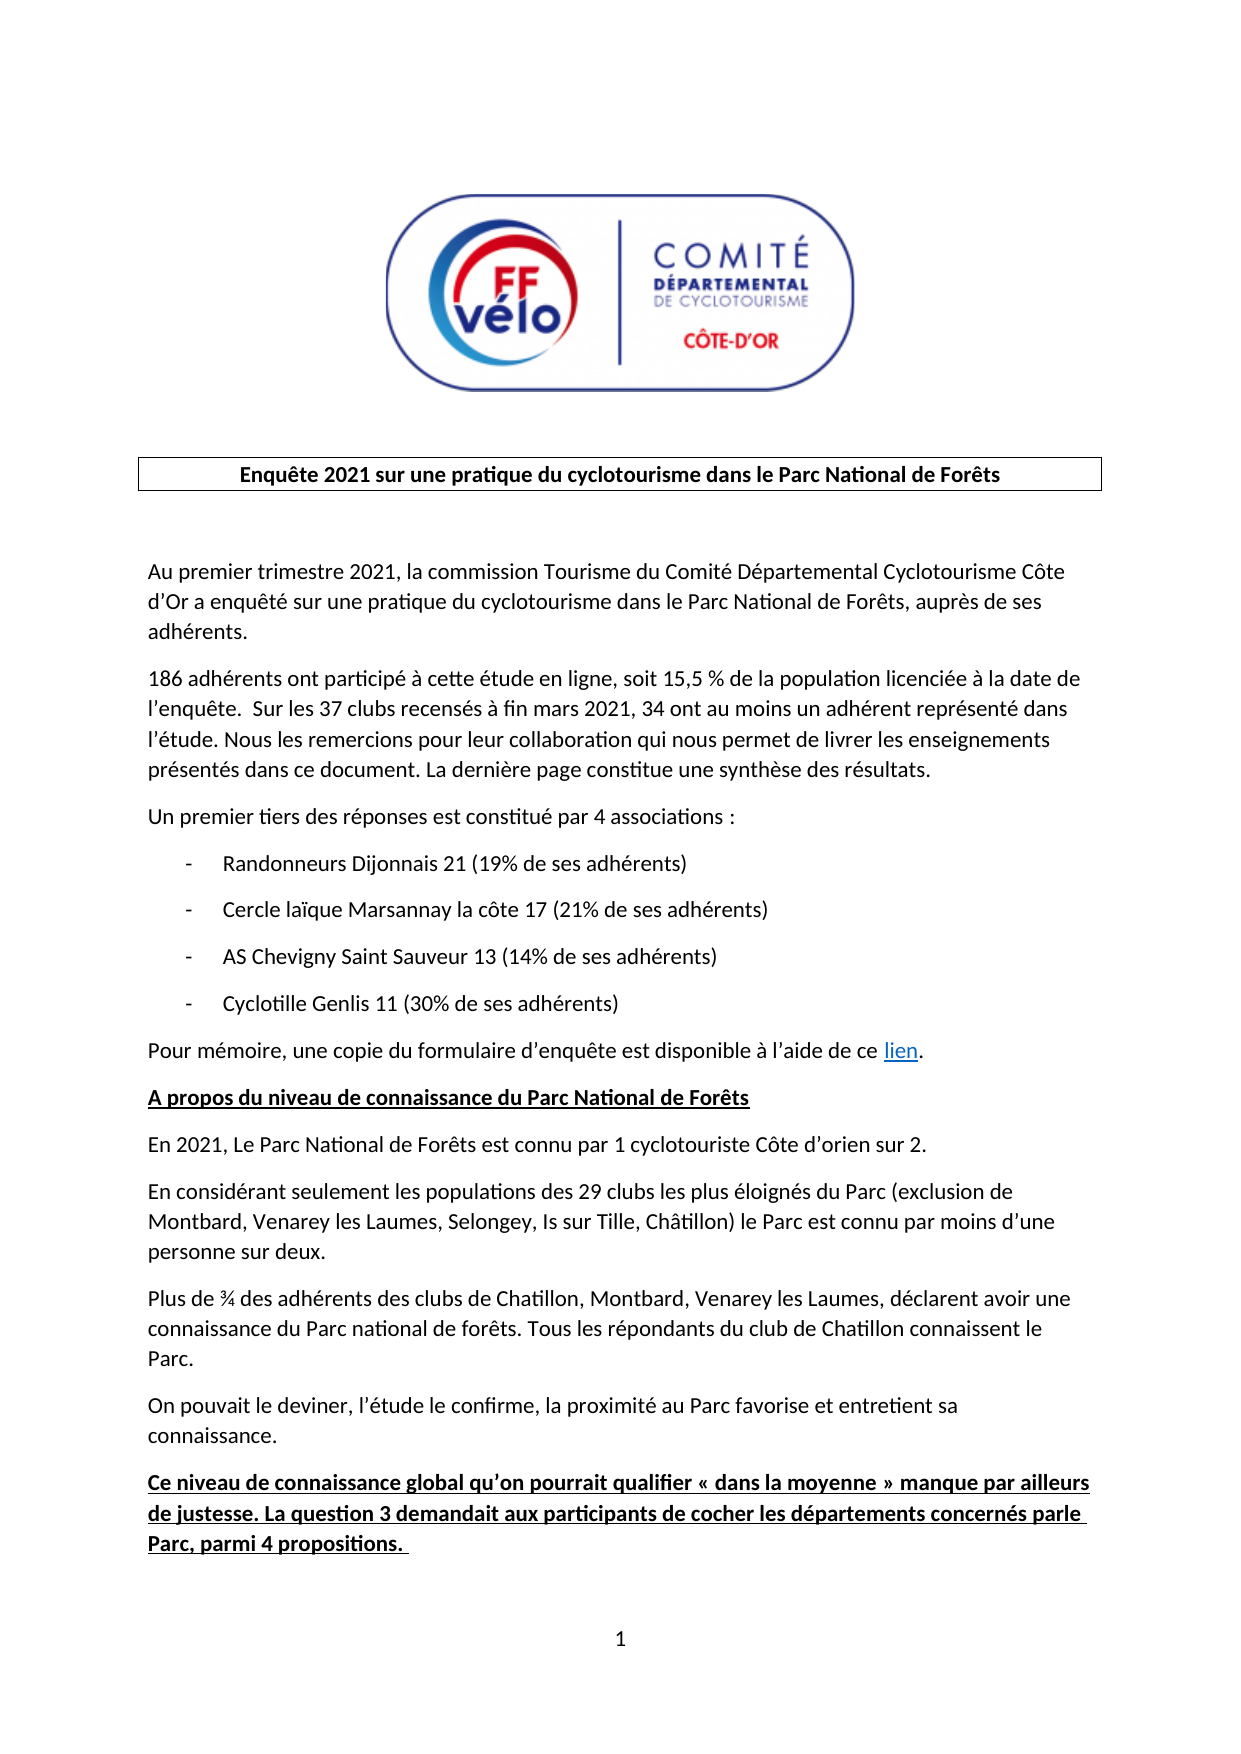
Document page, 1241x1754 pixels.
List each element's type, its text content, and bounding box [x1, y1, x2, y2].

text Plus de ¾ des adhérents des clubs de Chatillon, Montbard, Venarey les Laumes, déclarent avoir une connaissance du Parc national de forêts. Tous les répondants du club de Chatillon connaissent le Parc. [148, 1284, 1093, 1373]
picture [385, 194, 855, 392]
text En 2021, Le Parc National de Forêts est connu par 1 cyclotouriste Côte d’orien sur 2. [148, 1130, 1093, 1158]
list Cyclotille Genlis 11 (30% de ses adhérents) [185, 989, 1093, 1017]
text A propos du niveau de connaissance du Parc National de Forêts [148, 1083, 1093, 1111]
text Un premier tiers des réponses est constitué par 4 associations : [148, 802, 1093, 830]
text 186 adhérents ont participé à cette étude en ligne, soit 15,5 % de la population licenciée à la date de l’enquête. Sur les 37 clubs recensés à fin mars 2021, 34 ont au moins un adhérent représenté dans l’étude. Nous les remercions pour leur collaboration qui nous permet de livrer les enseignements présentés dans ce document. La dernière page constitue une synthèse des résultats. [148, 664, 1093, 783]
list Cercle laïque Marsannay la côte 17 (21% de ses adhérents) [185, 896, 1093, 924]
text Enquête 2021 sur une pratique du cyclotourisme dans le Parc National de Forêts [139, 458, 1101, 490]
list Randonneurs Dijonnais 21 (19% de ses adhérents) [185, 849, 1093, 877]
text En considérant seulement les populations des 29 clubs les plus éloignés du Parc (exclusion de Montbard, Venarey les Laumes, Selongey, Is sur Tille, Châtillon) le Parc est connu par moins d’une personne sur deux. [148, 1177, 1093, 1265]
text Pour mémoire, une copie du formulaire d’enquête est disponible à l’aide de ce lien. [148, 1036, 1093, 1064]
text On pouvait le deviner, l’étude le confirme, la proximité au Parc favorise et entretient sa connaissance. [148, 1391, 1093, 1450]
list AS Chevigny Saint Sauveur 13 (14% de ses adhérents) [185, 942, 1093, 971]
text Au premier trimestre 2021, la commission Tourisme du Comité Départemental Cyclotourisme Côte d’Or a enquêté sur une pratique du cyclotourisme dans le Parc National de Forêts, auprès de ses adhérents. [148, 557, 1093, 646]
text Ce niveau de connaissance global qu’on pourrait qualifier « dans la moyenne » manque par ailleurs de justesse. La question 3 demandait aux participants de cocher les départements concernés parle Parc, parmi 4 propositions. [148, 1468, 1093, 1557]
